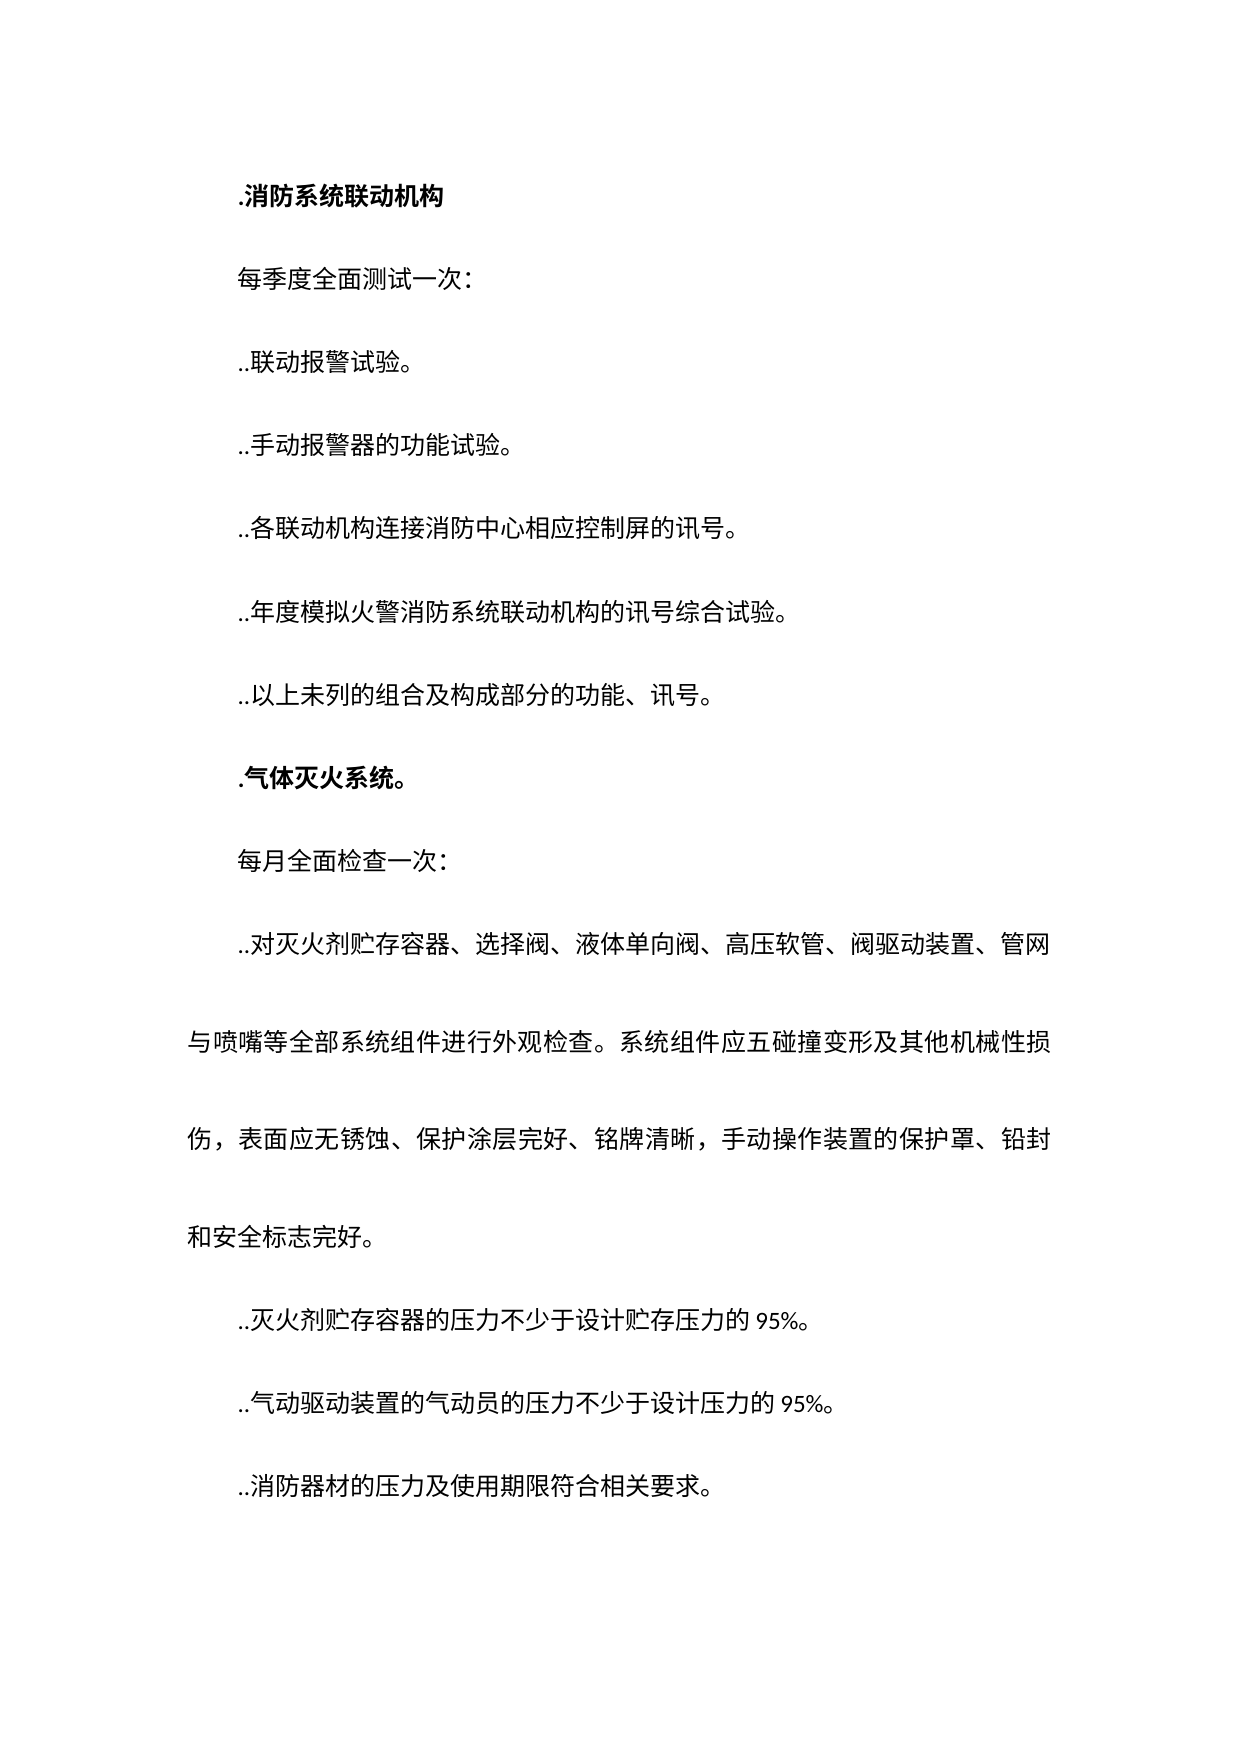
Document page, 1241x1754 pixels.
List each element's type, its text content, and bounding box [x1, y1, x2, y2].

text ..手动报警器的功能试验。 [187, 411, 1053, 476]
text .消防系统联动机构 [187, 162, 1053, 227]
text ..灭火剂贮存容器的压力不少于设计贮存压力的95%。 [187, 1286, 1053, 1351]
text ..联动报警试验。 [187, 328, 1053, 393]
text 每季度全面测试一次： [187, 245, 1053, 310]
text ..消防器材的压力及使用期限符合相关要求。 [187, 1452, 1053, 1517]
text ..年度模拟火警消防系统联动机构的讯号综合试验。 [187, 578, 1053, 643]
text .气体灭火系统。 [187, 744, 1053, 809]
text ..各联动机构连接消防中心相应控制屏的讯号。 [187, 494, 1053, 559]
text ..气动驱动装置的气动员的压力不少于设计压力的95%。 [187, 1369, 1053, 1434]
text 每月全面检查一次： [187, 827, 1053, 892]
text ..对灭火剂贮存容器、选择阀、液体单向阀、高压软管、阀驱动装置、管网与喷嘴等全部系统组件进行外观检查。系统组件应五碰撞变形及其他机械性损伤，表面应无锈蚀、保护涂层完好、铭牌清晰，手动操作装置的保护罩、铅封和安全标志完好。 [187, 910, 1053, 1268]
text ..以上未列的组合及构成部分的功能、讯号。 [187, 661, 1053, 726]
